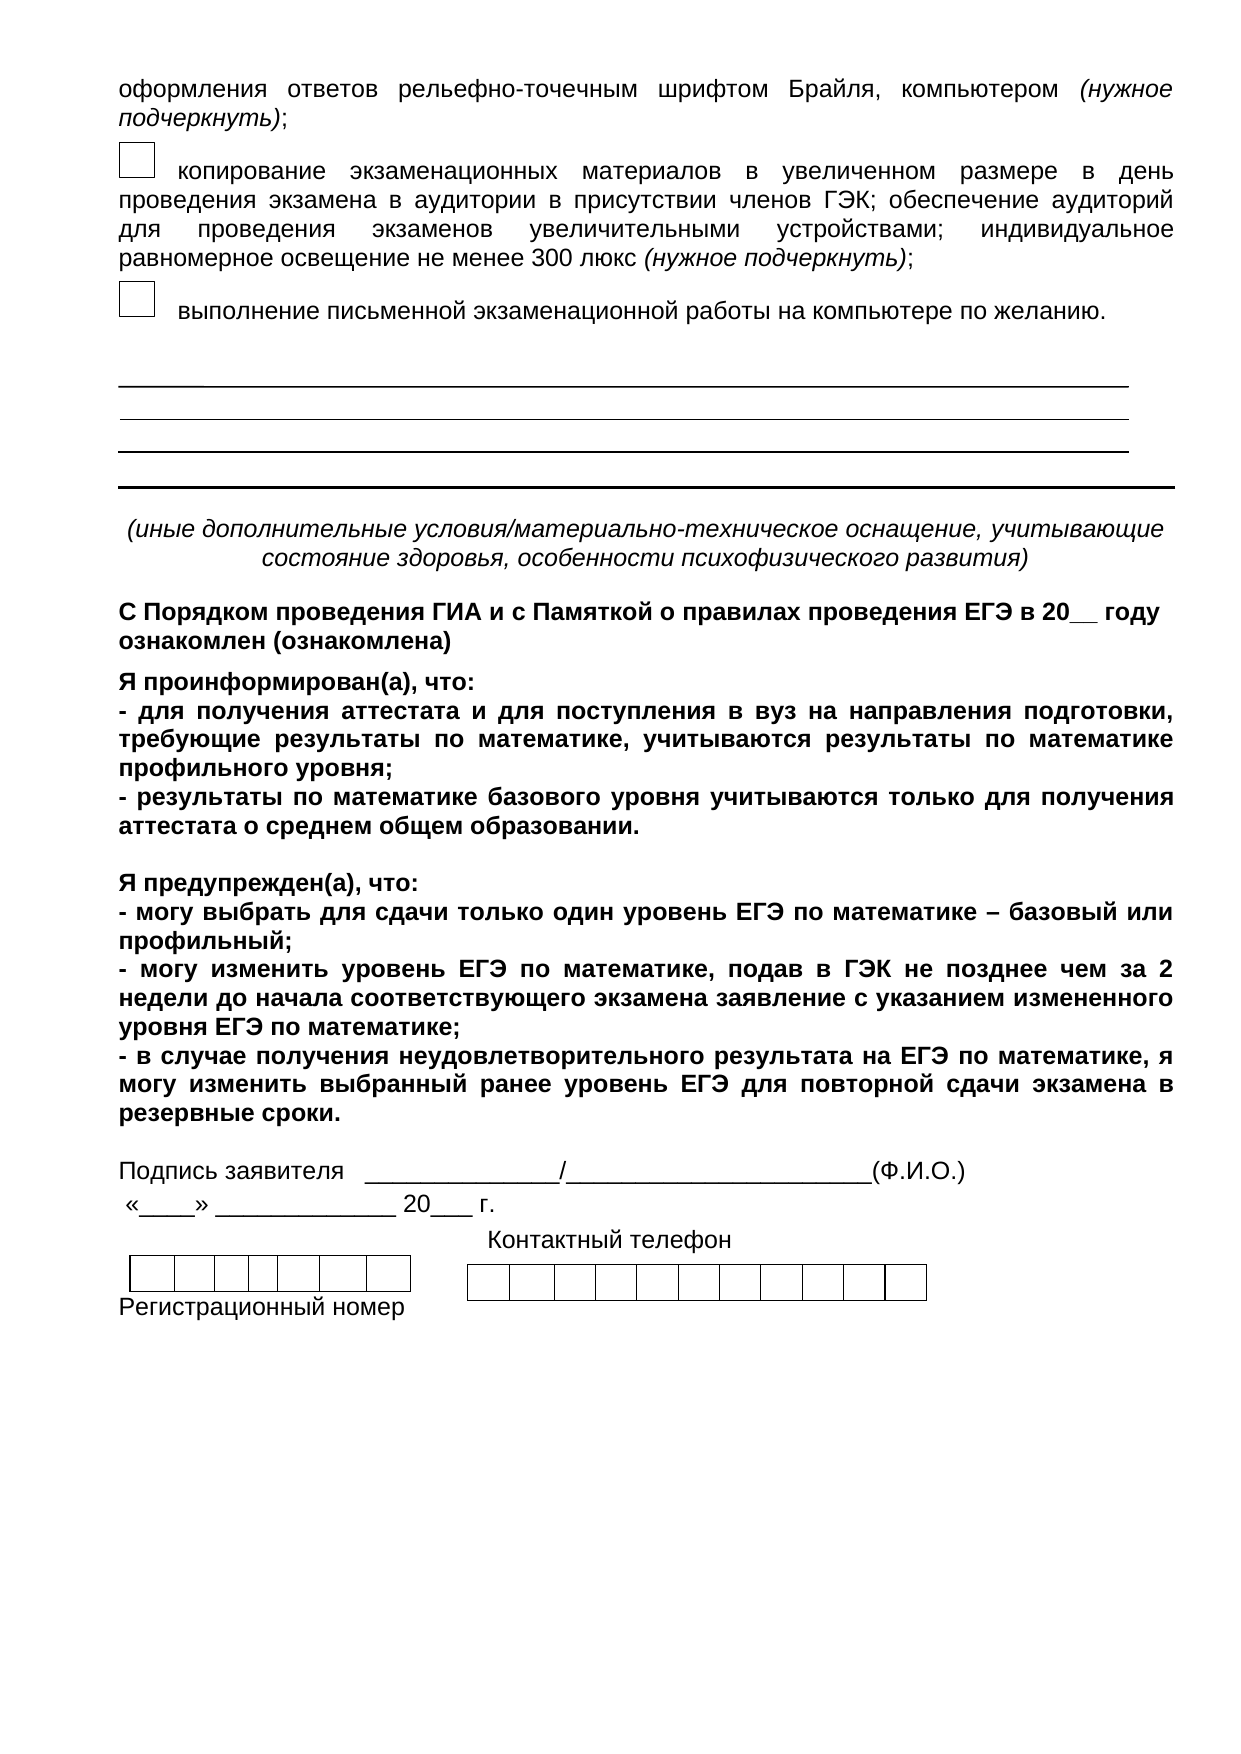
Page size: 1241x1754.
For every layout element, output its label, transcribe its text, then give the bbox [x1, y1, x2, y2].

text «____» _____________ 20___ г. [118, 1184, 1175, 1220]
table_header [215, 1256, 248, 1291]
table_header [803, 1265, 843, 1299]
text Я предупрежден(а), что: [118, 868, 1175, 897]
table_header [367, 1256, 410, 1291]
table_header [637, 1265, 678, 1299]
table_header [720, 1265, 760, 1299]
text C Порядком проведения ГИА и с Памяткой о правилах проведения ЕГЭ в 20__ году ознакомлен (ознакомлена) [118, 597, 1175, 654]
table_header [278, 1256, 319, 1291]
table_header [468, 1265, 509, 1299]
text Я проинформирован(а), что: [118, 667, 1175, 696]
text - результаты по математике базового уровня учитываются только для получения аттестата о среднем общем образовании. [118, 782, 1175, 839]
table_header [761, 1265, 802, 1299]
table_header [320, 1256, 366, 1291]
text - могу изменить уровень ЕГЭ по математике, подав в ГЭК не позднее чем за 2 недели до начала соответствующего экзамена заявление с указанием измененного уровня ЕГЭ по математике; [118, 954, 1175, 1041]
table_header [886, 1265, 926, 1299]
table_header [596, 1265, 636, 1299]
text Подпись заявителя ______________/______________________(Ф.И.О.) [118, 1156, 1175, 1184]
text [118, 74, 1175, 131]
table_header [510, 1265, 554, 1299]
text (иные дополнительные условия/материально-техническое оснащение, учитывающие состояние здоровья, особенности психофизического развития) [118, 514, 1175, 572]
text выполнение письменной экзаменационной работы на компьютере по желанию. [118, 296, 1175, 325]
text - для получения аттестата и для поступления в вуз на направления подготовки, требующие результаты по математике, учитываются результаты по математике профильного уровня; [118, 696, 1175, 782]
table_header [555, 1265, 595, 1299]
text - в случае получения неудовлетворительного результата на ЕГЭ по математике, я могу изменить выбранный ранее уровень ЕГЭ для повторной сдачи экзамена в резервные сроки. [118, 1041, 1175, 1127]
table_header [131, 1256, 174, 1291]
text копирование экзаменационных материалов в увеличенном размере в день проведения экзамена в аудитории в присутствии членов ГЭК; обеспечение аудиторий для проведения экзаменов увеличительными устройствами; индивидуальное равномерное освещение не менее 300 люкс (нужное подчеркнуть); [118, 156, 1175, 271]
table_header [175, 1256, 214, 1291]
table_header [679, 1265, 719, 1299]
text Контактный телефон [118, 1220, 1175, 1255]
text Регистрационный номер [118, 1292, 1175, 1357]
text - могу выбрать для сдачи только один уровень ЕГЭ по математике – базовый или профильный; [118, 897, 1175, 954]
table_header [249, 1256, 277, 1291]
table_header [844, 1265, 884, 1299]
